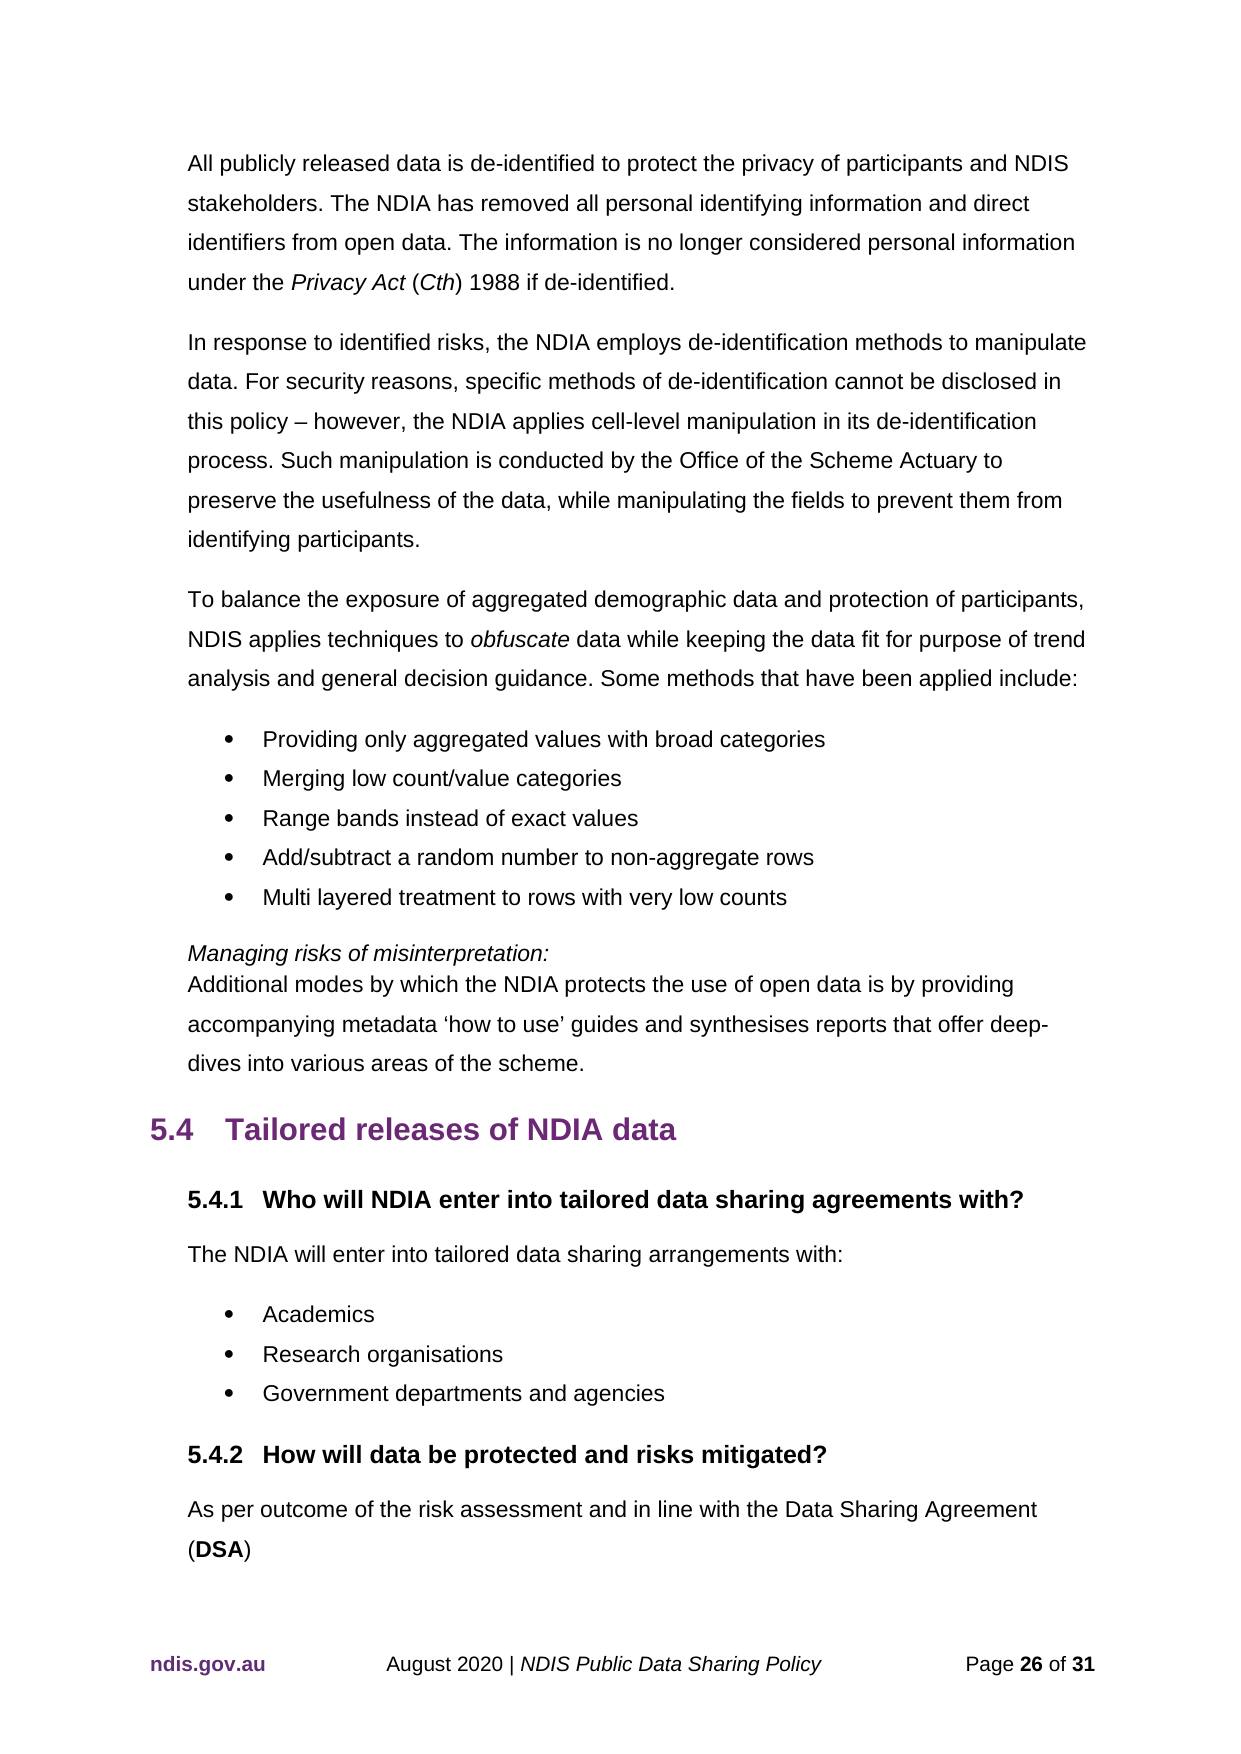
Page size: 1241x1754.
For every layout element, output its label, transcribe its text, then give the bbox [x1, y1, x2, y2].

list Range bands instead of exact values [225, 805, 1090, 831]
subtitle Managing risks of misinterpretation: [187, 940, 1090, 966]
list Multi layered treatment to rows with very low counts [225, 884, 1090, 910]
list Academics [225, 1301, 1090, 1328]
text All publicly released data is de-identified to protect the privacy of participants and NDIS stakeholders. The NDIA has removed all personal identifying information and direct identifiers from open data. The information is no longer considered personal information under the Privacy Act (Cth) 1988 if de-identified. [187, 150, 1090, 295]
list Merging low count/value categories [225, 765, 1090, 792]
list Add/subtract a random number to non-aggregate rows [225, 844, 1090, 871]
text To balance the exposure of aggregated demographic data and protection of participants, NDIS applies techniques to obfuscate data while keeping the data fit for purpose of trend analysis and general decision guidance. Some methods that have been applied include: [187, 586, 1090, 692]
list Providing only aggregated values with broad categories [225, 726, 1090, 752]
list Government departments and agencies [225, 1380, 1090, 1407]
subtitle How will data be protected and risks mitigated? [187, 1441, 1090, 1469]
subtitle Tailored releases of NDIA data [150, 1111, 1090, 1147]
text Additional modes by which the NDIA protects the use of open data is by providing accompanying metadata ‘how to use’ guides and synthesises reports that offer deep-dives into various areas of the scheme. [187, 971, 1090, 1077]
text The NDIA will enter into tailored data sharing arrangements with: [187, 1241, 1090, 1267]
list Research organisations [225, 1341, 1090, 1367]
subtitle Who will NDIA enter into tailored data sharing agreements with? [187, 1185, 1090, 1214]
text In response to identified risks, the NDIA employs de-identification methods to manipulate data. For security reasons, specific methods of de-identification cannot be disclosed in this policy – however, the NDIA applies cell-level manipulation in its de-identification process. Such manipulation is conducted by the Office of the Scheme Actuary to preserve the usefulness of the data, while manipulating the fields to prevent them from identifying participants. [187, 329, 1090, 552]
text As per outcome of the risk assessment and in line with the Data Sharing Agreement (DSA) [187, 1496, 1090, 1562]
